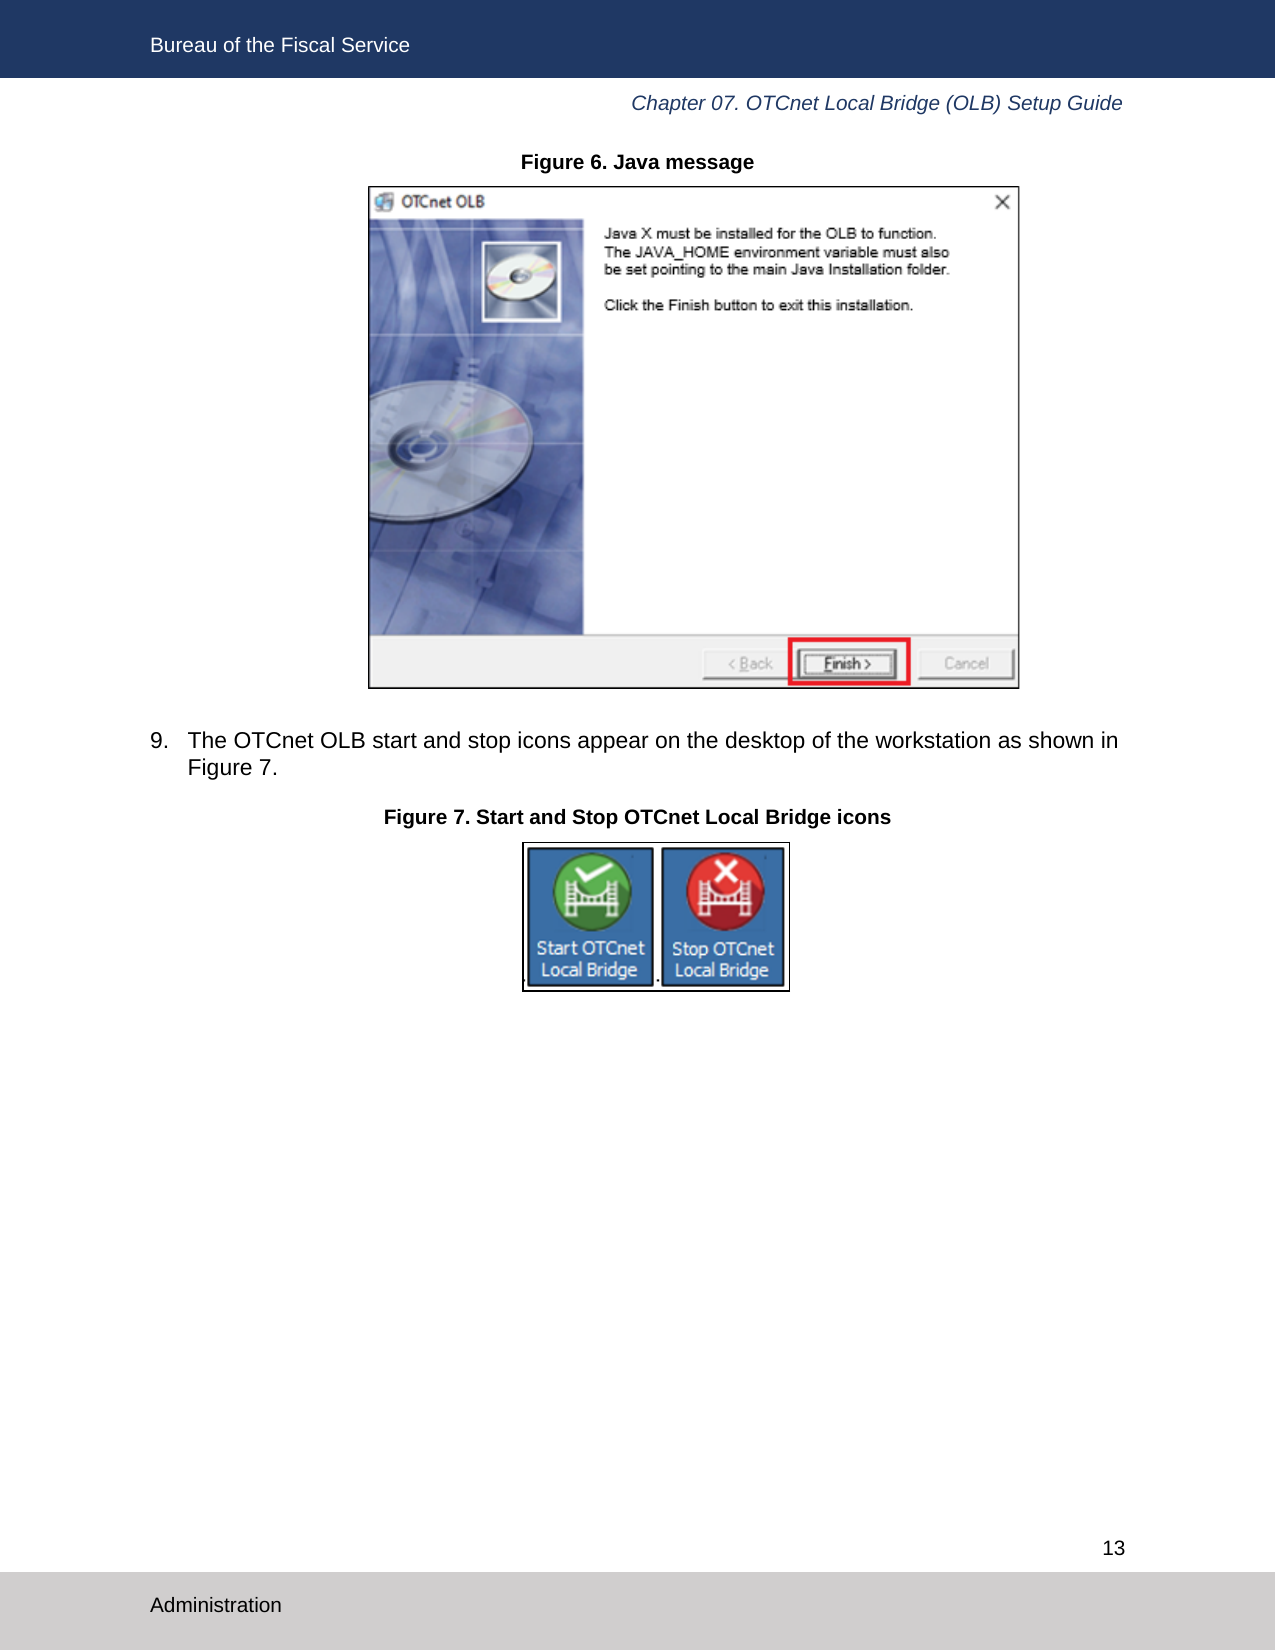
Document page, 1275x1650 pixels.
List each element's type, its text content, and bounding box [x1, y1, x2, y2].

list The OTCnet OLB start and stop icons appear on the desktop of the workstation as shown in Figure 7. [150, 727, 1125, 780]
picture [368, 186, 1020, 689]
picture [524, 843, 789, 990]
text Figure 6. Java message [150, 150, 1125, 174]
text Figure 7. Start and Stop OTCnet Local Bridge icons [150, 805, 1125, 829]
